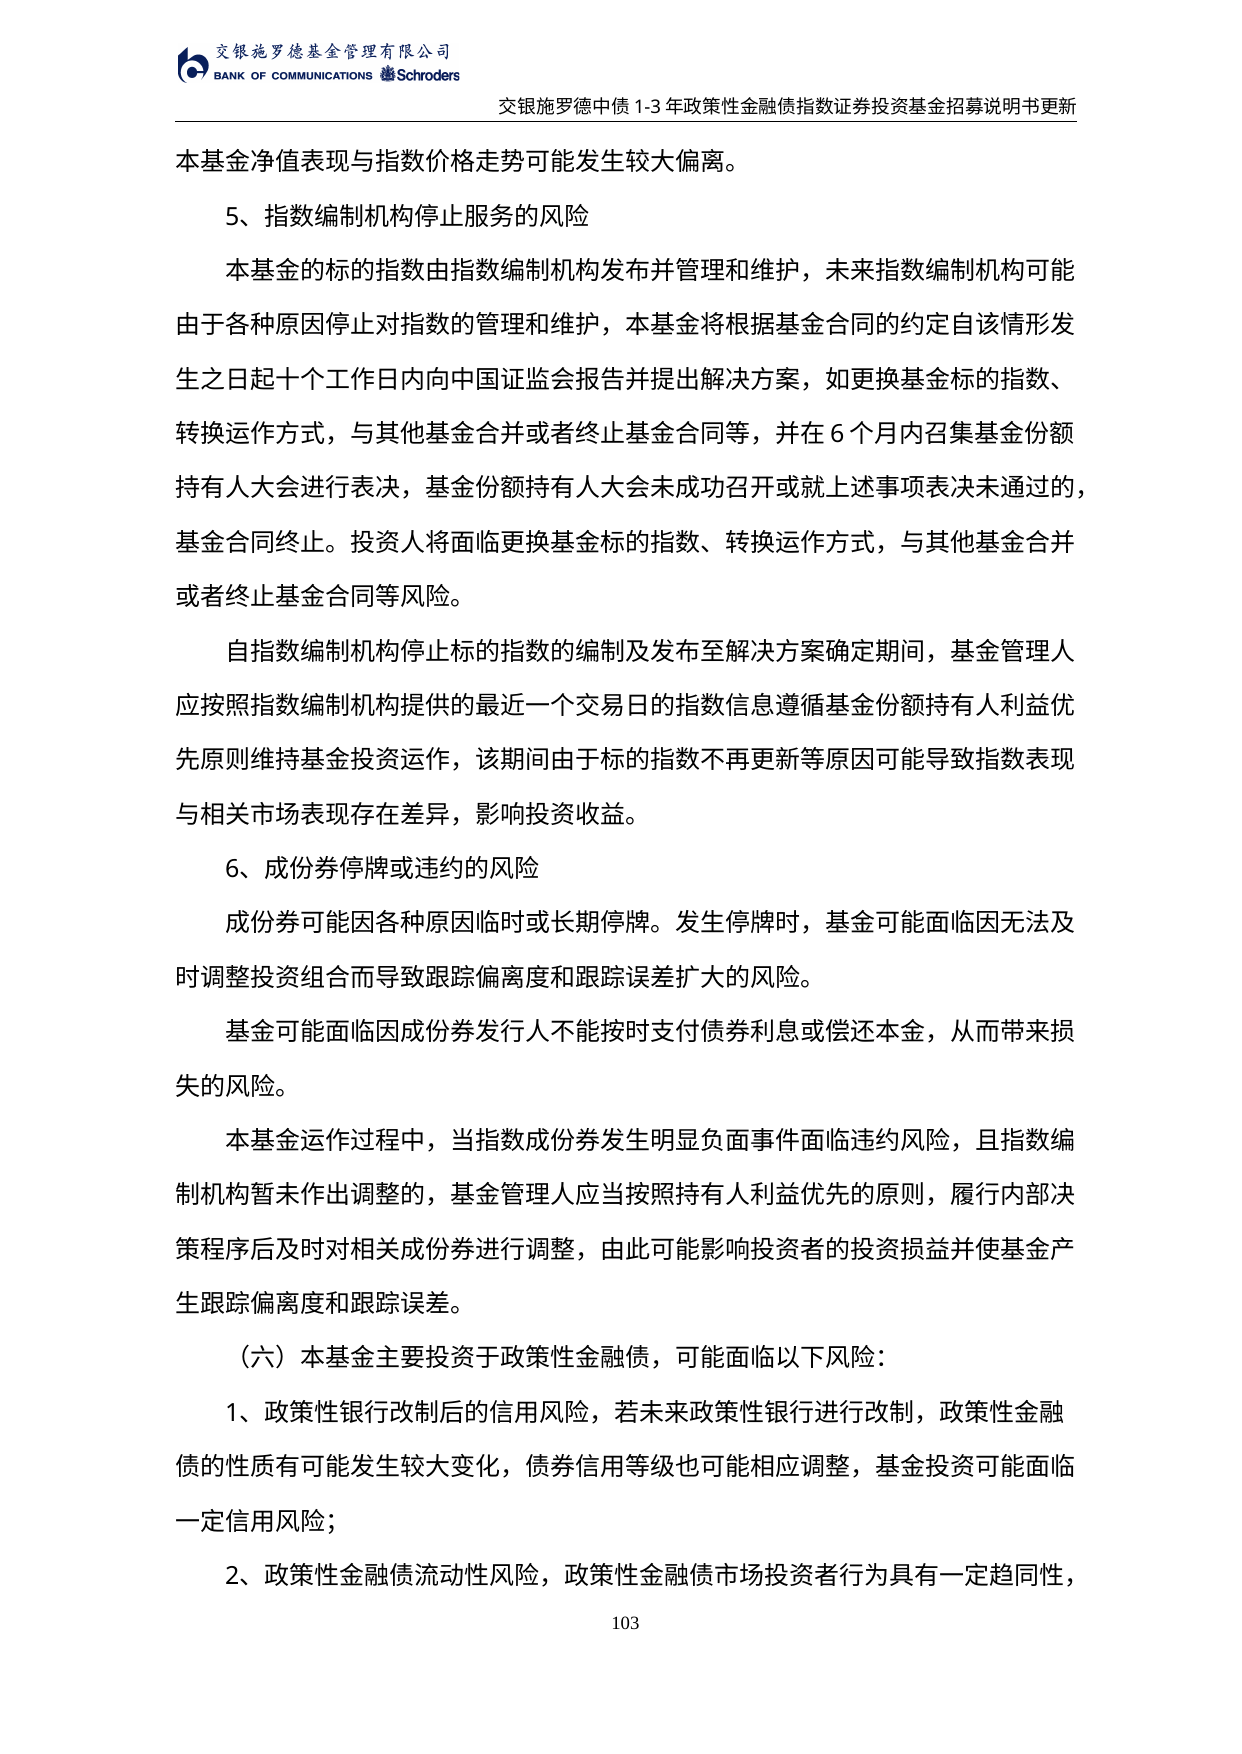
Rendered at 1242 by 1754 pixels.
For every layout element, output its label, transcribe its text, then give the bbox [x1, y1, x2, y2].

picture [178, 43, 460, 83]
text （六）本基金主要投资于政策性金融债，可能面临以下风险： [175, 1338, 1077, 1374]
text 1、政策性银行改制后的信用风险，若未来政策性银行进行改制，政策性金融债的性质有可能发生较大变化，债券信用等级也可能相应调整，基金投资可能面临一定信用风险； [175, 1392, 1077, 1537]
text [175, 142, 1077, 178]
text 成份券可能因各种原因临时或长期停牌。发生停牌时，基金可能面临因无法及时调整投资组合而导致跟踪偏离度和跟踪误差扩大的风险。 [175, 903, 1077, 993]
text 本基金的标的指数由指数编制机构发布并管理和维护，未来指数编制机构可能由于各种原因停止对指数的管理和维护，本基金将根据基金合同的约定自该情形发生之日起十个工作日内向中国证监会报告并提出解决方案，如更换基金标的指数、转换运作方式，与其他基金合并或者终止基金合同等，并在6个月内召集基金份额持有人大会进行表决，基金份额持有人大会未成功召开或就上述事项表决未通过的，基金合同终止。投资人将面临更换基金标的指数、转换运作方式，与其他基金合并或者终止基金合同等风险。 [175, 250, 1077, 613]
text 5、指数编制机构停止服务的风险 [175, 196, 1077, 232]
text 自指数编制机构停止标的指数的编制及发布至解决方案确定期间，基金管理人应按照指数编制机构提供的最近一个交易日的指数信息遵循基金份额持有人利益优先原则维持基金投资运作，该期间由于标的指数不再更新等原因可能导致指数表现与相关市场表现存在差异，影响投资收益。 [175, 631, 1077, 830]
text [175, 1555, 1077, 1592]
text 基金可能面临因成份券发行人不能按时支付债券利息或偿还本金，从而带来损失的风险。 [175, 1012, 1077, 1102]
text 本基金运作过程中，当指数成份券发生明显负面事件面临违约风险，且指数编制机构暂未作出调整的，基金管理人应当按照持有人利益优先的原则，履行内部决策程序后及时对相关成份券进行调整，由此可能影响投资者的投资损益并使基金产生跟踪偏离度和跟踪误差。 [175, 1120, 1077, 1320]
text 6、成份券停牌或违约的风险 [175, 848, 1077, 885]
